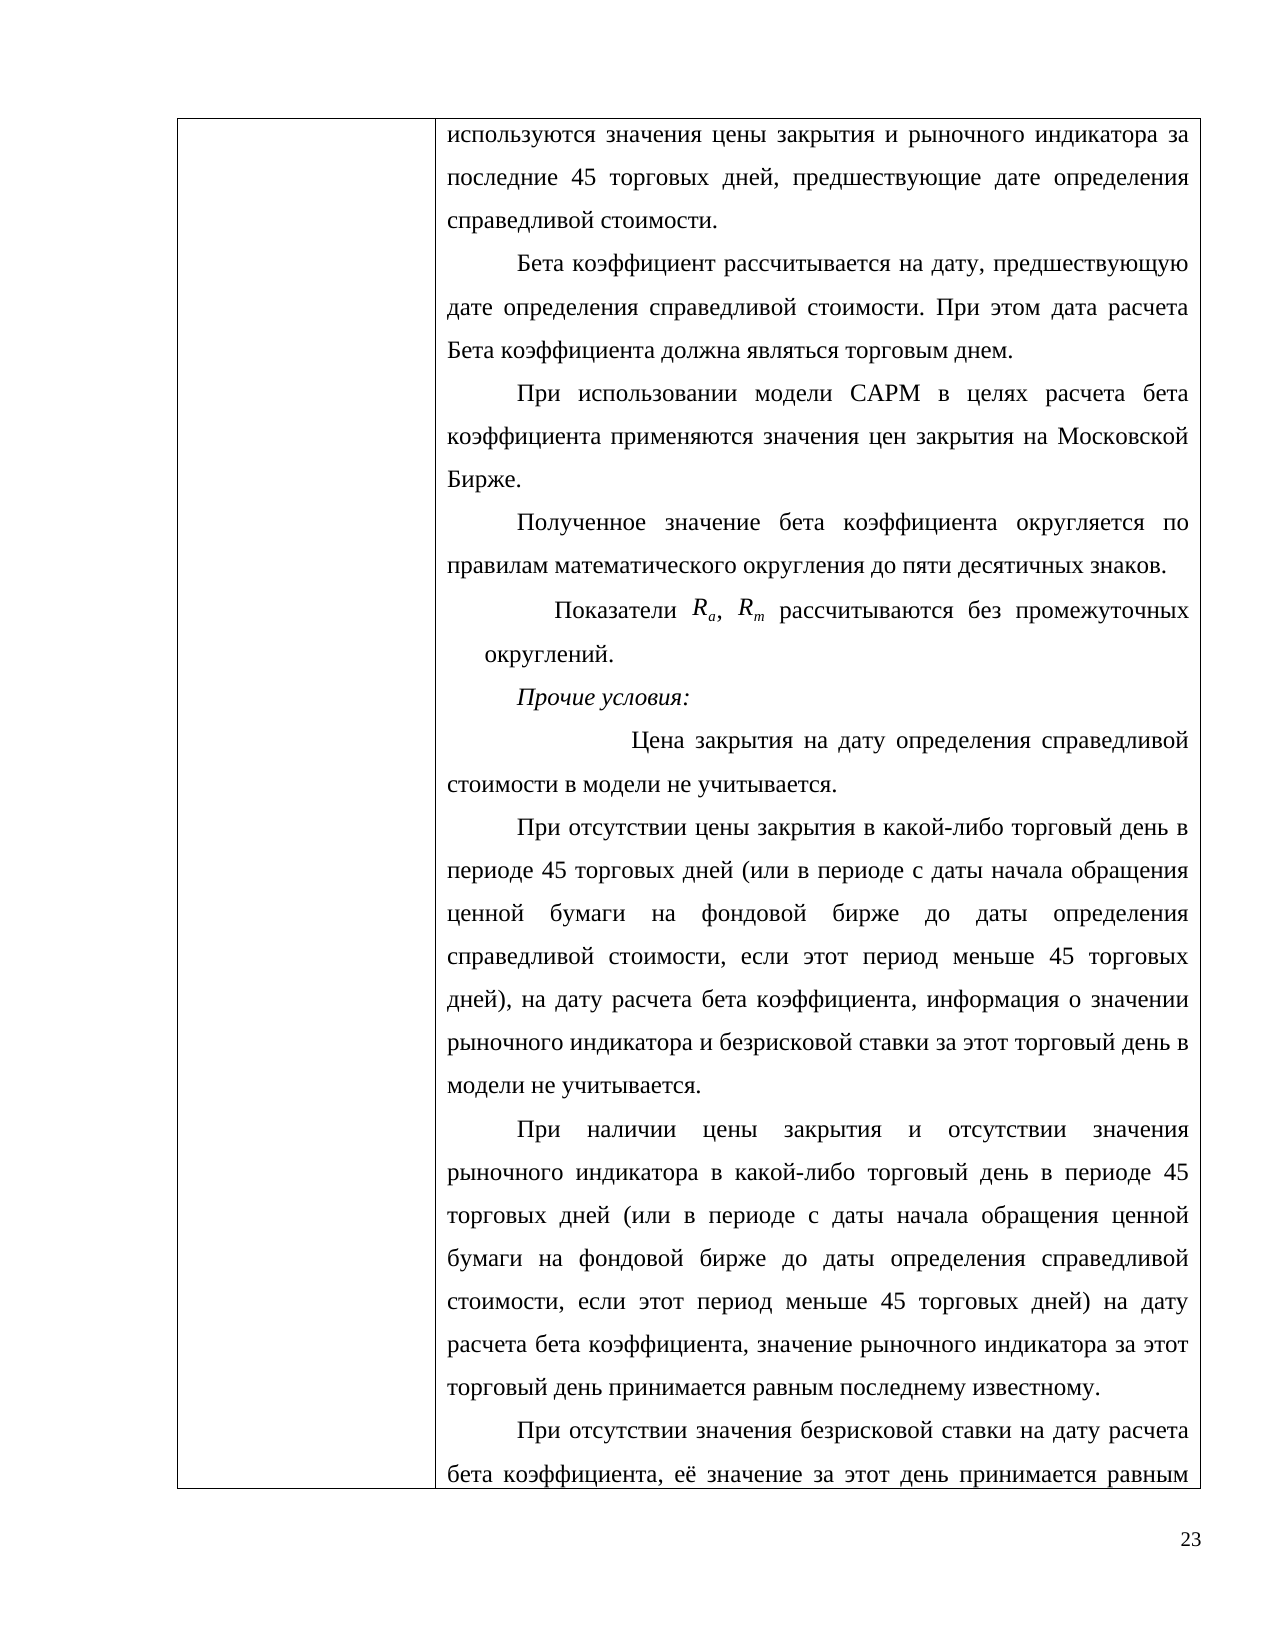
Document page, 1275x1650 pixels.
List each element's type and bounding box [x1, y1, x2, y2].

table_cell [178, 119, 435, 1487]
table_cell [436, 119, 1200, 1487]
